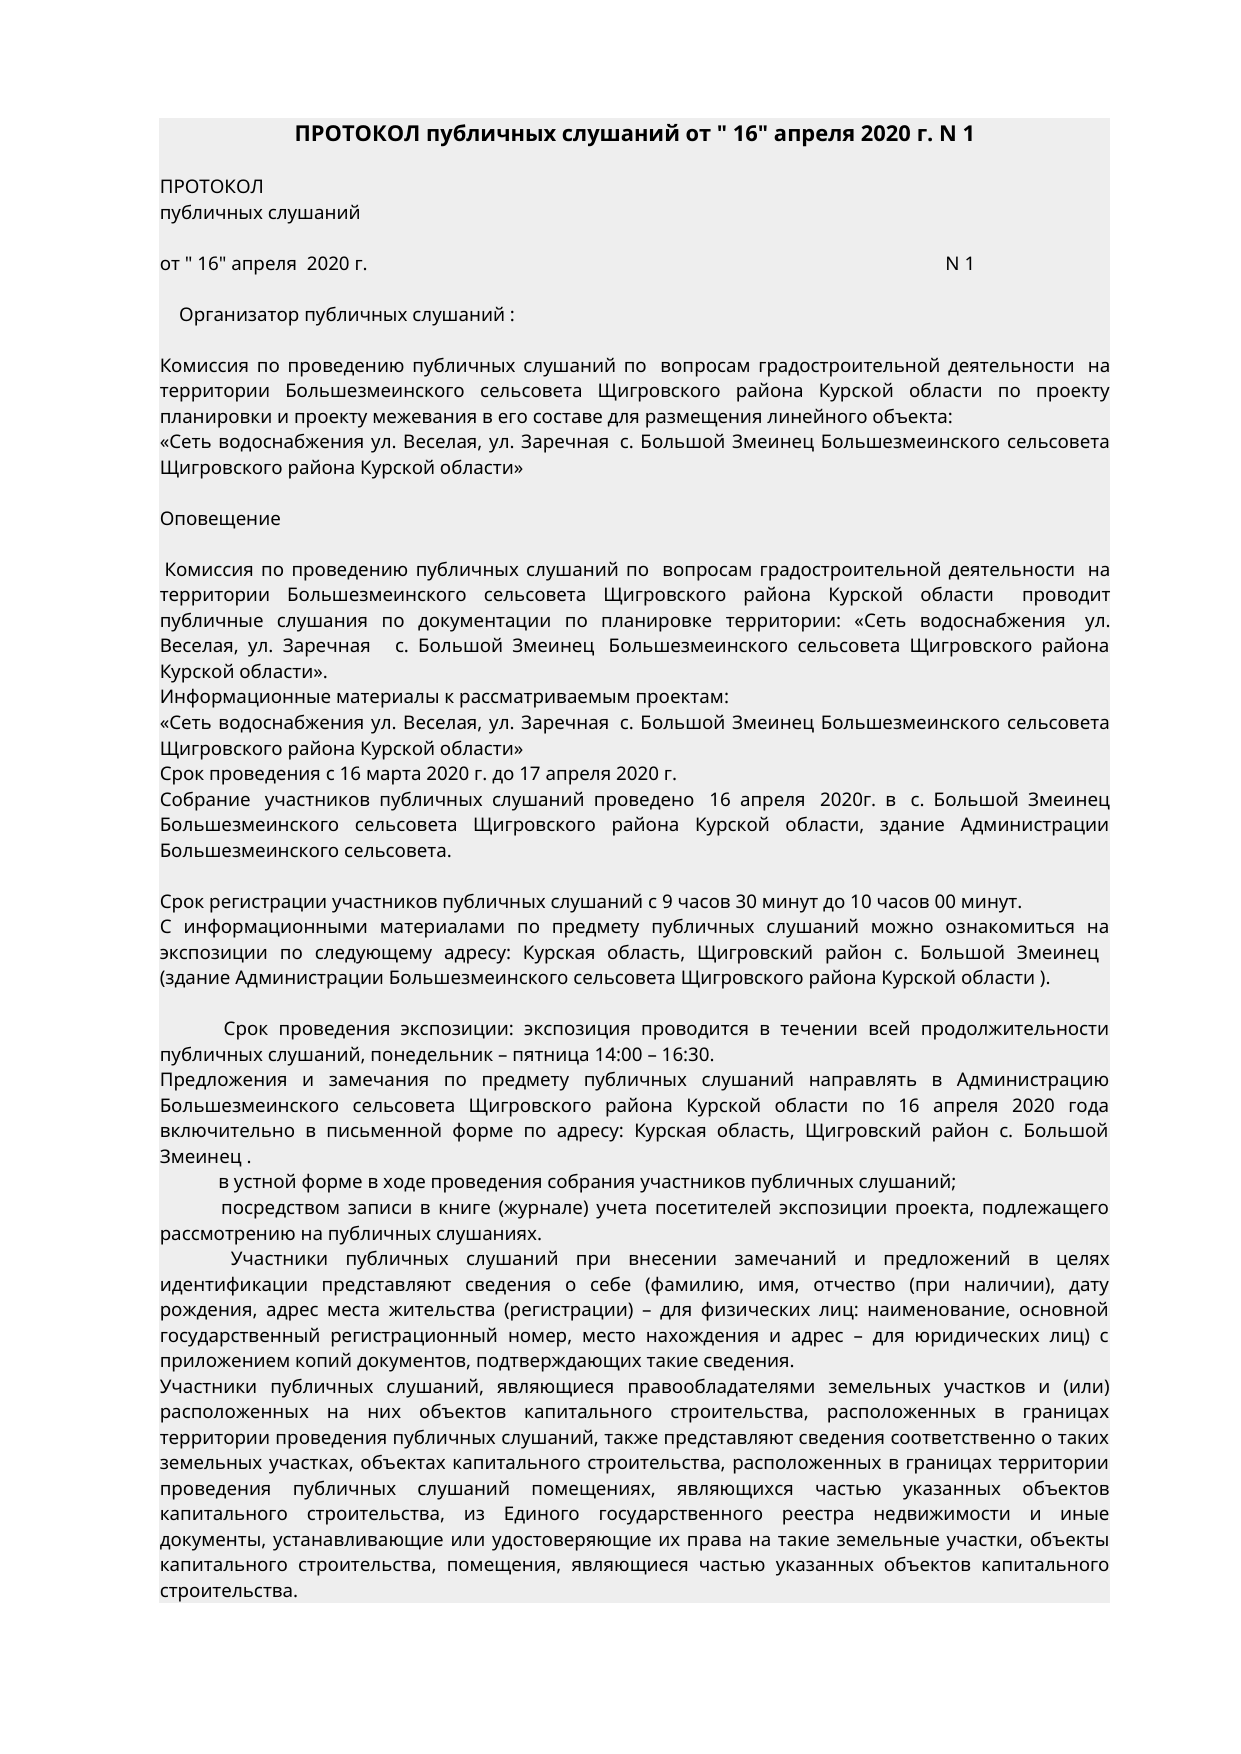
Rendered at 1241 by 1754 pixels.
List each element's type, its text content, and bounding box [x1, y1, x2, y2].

text «Сеть водоснабжения ул. Веселая, ул. Заречная с. Большой Змеинец Большезмеинского сельсовета Щигровского района Курской области» [159, 429, 1110, 480]
text ПРОТОКОЛ [159, 173, 1110, 199]
text Комиссия по проведению публичных слушаний по вопросам градостроительной деятельности на территории Большезмеинского сельсовета Щигровского района Курской области по проекту планировки и проекту межевания в его составе для размещения линейного объекта: [159, 352, 1110, 429]
text Собрание участников публичных слушаний проведено 16 апреля 2020г. в с. Большой Змеинец Большезмеинского сельсовета Щигровского района Курской области, здание Администрации Большезмеинского сельсовета. [159, 786, 1110, 862]
text посредством записи в книге (журнале) учета посетителей экспозиции проекта, подлежащего рассмотрению на публичных слушаниях. [159, 1194, 1110, 1245]
text Комиссия по проведению публичных слушаний по вопросам градостроительной деятельности на территории Большезмеинского сельсовета Щигровского района Курской области проводит публичные слушания по документации по планировке территории: «Сеть водоснабжения ул. Веселая, ул. Заречная с. Большой Змеинец Большезмеинского сельсовета Щигровского района Курской области». [159, 556, 1110, 684]
text публичных слушаний [159, 199, 1110, 224]
text «Сеть водоснабжения ул. Веселая, ул. Заречная с. Большой Змеинец Большезмеинского сельсовета Щигровского района Курской области» [159, 709, 1110, 760]
text в устной форме в ходе проведения собрания участников публичных слушаний; [159, 1169, 1110, 1194]
text Предложения и замечания по предмету публичных слушаний направлять в Администрацию Большезмеинского сельсовета Щигровского района Курской области по 16 апреля 2020 года включительно в письменной форме по адресу: Курская область, Щигровский район с. Большой Змеинец . [159, 1067, 1110, 1169]
text Срок проведения с 16 марта 2020 г. до 17 апреля 2020 г. [159, 760, 1110, 786]
text от " 16" апреля 2020 г. N 1 [159, 250, 1110, 276]
text С информационными материалами по предмету публичных слушаний можно ознакомиться на экспозиции по следующему адресу: Курская область, Щигровский район с. Большой Змеинец (здание Администрации Большезмеинского сельсовета Щигровского района Курской области ). [159, 913, 1110, 990]
text Участники публичных слушаний при внесении замечаний и предложений в целях идентификации представляют сведения о себе (фамилию, имя, отчество (при наличии), дату рождения, адрес места жительства (регистрации) – для физических лиц: наименование, основной государственный регистрационный номер, место нахождения и адрес – для юридических лиц) с приложением копий документов, подтверждающих такие сведения. [159, 1245, 1110, 1373]
text ПРОТОКОЛ публичных слушаний от " 16" апреля 2020 г. N 1 [159, 118, 1110, 148]
text Организатор публичных слушаний : [159, 301, 1110, 327]
text Оповещение [159, 505, 1110, 531]
text Срок проведения экспозиции: экспозиция проводится в течении всей продолжительности публичных слушаний, понедельник – пятница 14:00 – 16:30. [159, 1016, 1110, 1067]
text Информационные материалы к рассматриваемым проектам: [159, 684, 1110, 709]
text Срок регистрации участников публичных слушаний с 9 часов 30 минут до 10 часов 00 минут. [159, 888, 1110, 913]
text Участники публичных слушаний, являющиеся правообладателями земельных участков и (или) расположенных на них объектов капитального строительства, расположенных в границах территории проведения публичных слушаний, также представляют сведения соответственно о таких земельных участках, объектах капитального строительства, расположенных в границах территории проведения публичных слушаний помещениях, являющихся частью указанных объектов капитального строительства, из Единого государственного реестра недвижимости и иные документы, устанавливающие или удостоверяющие их права на такие земельные участки, объекты капитального строительства, помещения, являющиеся частью указанных объектов капитального строительства. [159, 1373, 1110, 1603]
